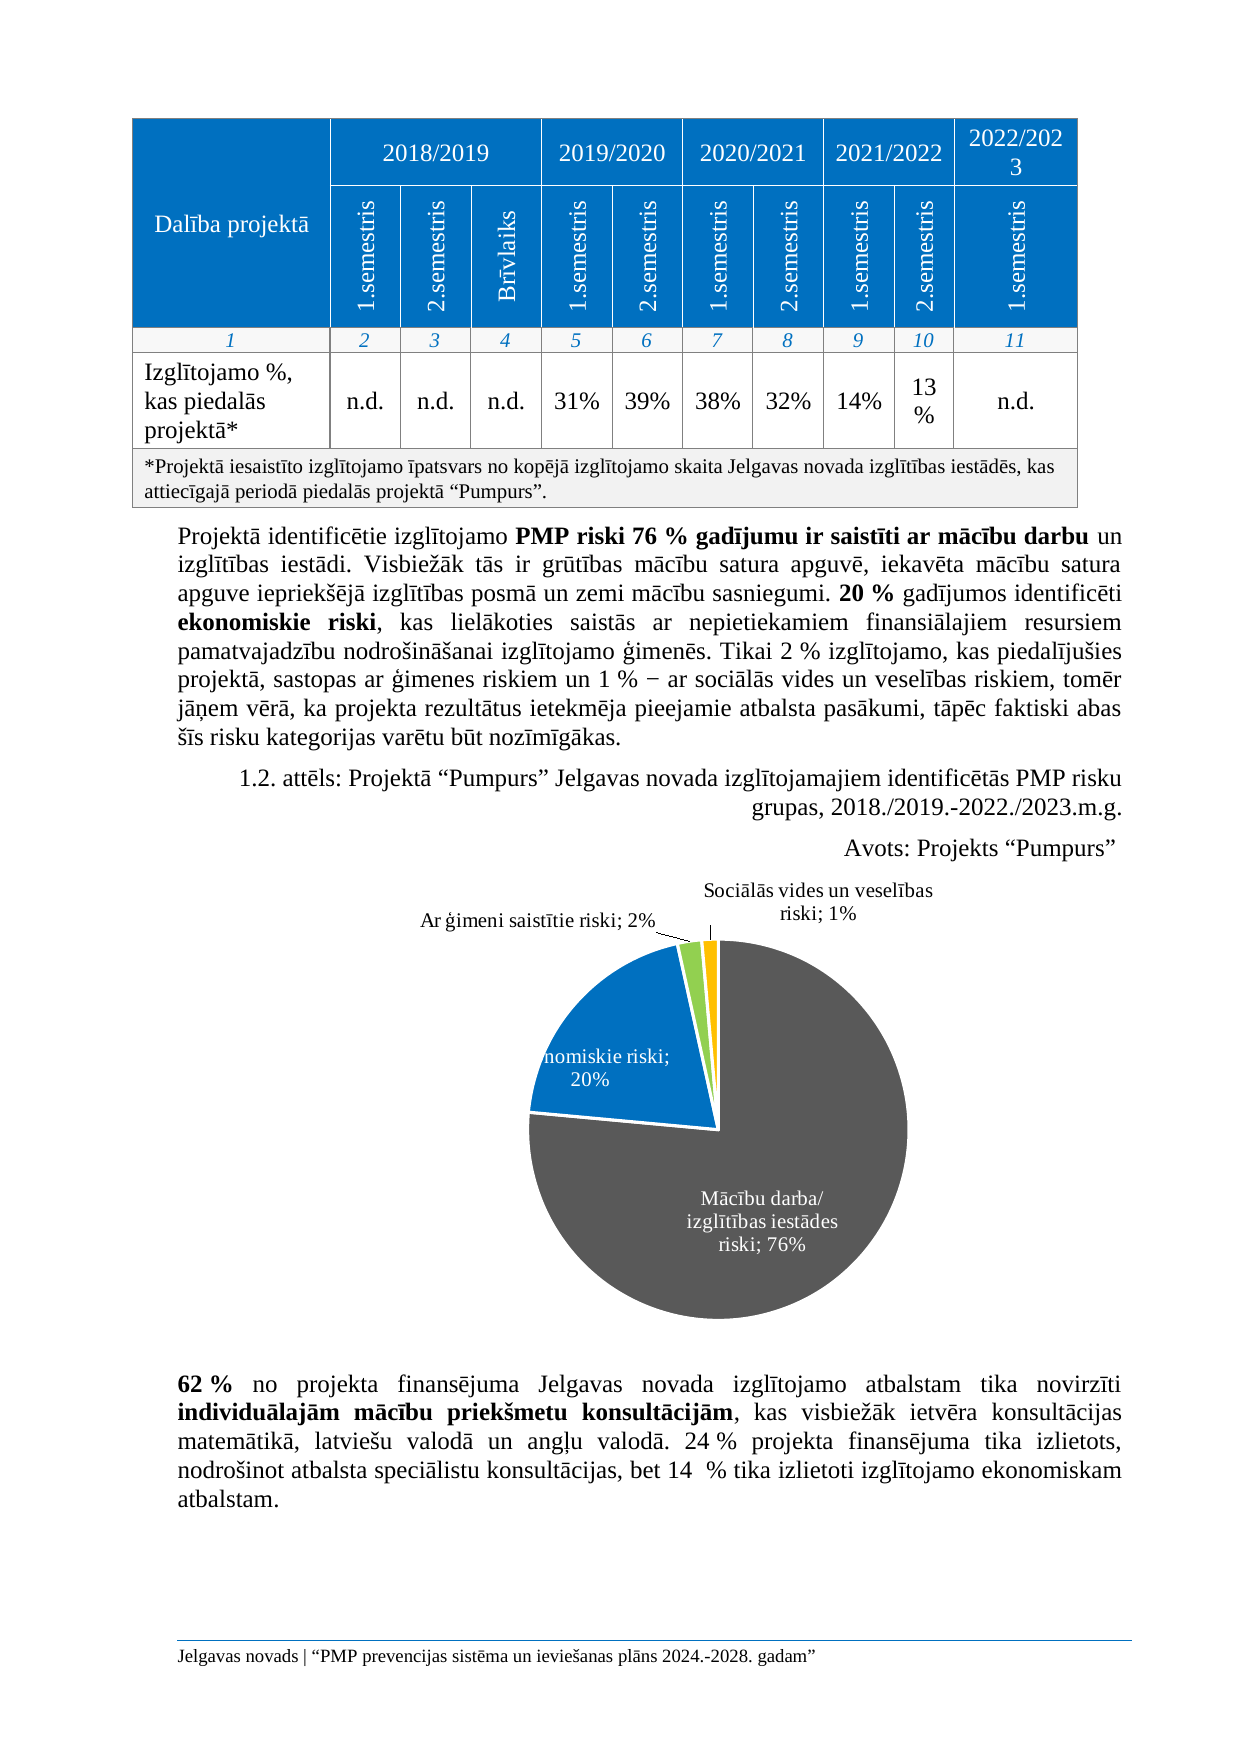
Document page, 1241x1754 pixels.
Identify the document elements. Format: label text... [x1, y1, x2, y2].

table_cell 38% [683, 353, 752, 448]
table_header 2022/2023 [955, 119, 1077, 185]
table_cell 14% [824, 353, 894, 448]
table_cell 1 [133, 328, 329, 352]
table_cell n.d. [401, 353, 470, 448]
text 62 % no projekta finansējuma Jelgavas novada izglītojamo atbalstam tika novirzīti individuālajām mācību priekšmetu konsultācijām, kas visbiežāk ietvēra konsultācijas matemātikā, latviešu valodā un angļu valodā. 24 % projekta finansējuma tika izlietots, nodrošinot atbalsta speciālistu konsultācijas, bet 14 % tika izlietoti izglītojamo ekonomiskam atbalstam. [177, 874, 1122, 1512]
table_cell 1.semestris [331, 186, 400, 327]
table_header Dalība projektā [133, 119, 330, 327]
table_cell 31% [542, 353, 612, 448]
text Projektā identificētie izglītojamo PMP riski 76 % gadījumu ir saistīti ar mācību darbu un izglītības iestādi. Visbiežāk tās ir grūtības mācību satura apguvē, iekavēta mācību satura apguve iepriekšējā izglītības posmā un zemi mācību sasniegumi. 20 % gadījumos identificēti ekonomiskie riski, kas lielākoties saistās ar nepietiekamiem finansiālajiem resursiem pamatvajadzību nodrošināšanai izglītojamo ģimenēs. Tikai 2 % izglītojamo, kas piedalījušies projektā, sastopas ar ģimenes riskiem un 1 % − ar sociālās vides un veselības riskiem, tomēr jāņem vērā, ka projekta rezultātus ietekmēja pieejamie atbalsta pasākumi, tāpēc faktiski abas šīs risku kategorijas varētu būt nozīmīgākas. [177, 521, 1122, 751]
table_cell Izglītojamo %, kas piedalās projektā* [133, 353, 329, 448]
table_cell 39% [613, 353, 682, 448]
table_cell 3 [401, 328, 470, 352]
table_cell 7 [683, 328, 752, 352]
table_cell 9 [824, 328, 894, 352]
table_cell 2 [331, 328, 400, 352]
table_cell 10 [895, 328, 953, 352]
table_header 2020/2021 [683, 119, 823, 185]
table_cell n.d. [954, 353, 1077, 448]
table_cell 5 [542, 328, 612, 352]
table_cell 2.semestris [613, 186, 682, 327]
table_header 2018/2019 [331, 119, 541, 185]
table_cell 1.semestris [542, 186, 612, 327]
text Avots: Projekts “Pumpurs” [177, 833, 1122, 862]
table_cell 2.semestris [754, 186, 823, 327]
table_cell 11 [954, 328, 1077, 352]
table_cell 32% [753, 353, 823, 448]
text 1.2. attēls: Projektā “Pumpurs” Jelgavas novada izglītojamajiem identificētās PMP risku grupas, 2018./2019.-2022./2023.m.g. [177, 763, 1122, 821]
table_cell 2.semestris [895, 186, 954, 327]
table_cell 1.semestris [683, 186, 753, 327]
table_cell 2.semestris [401, 186, 471, 327]
table_cell *Projektā iesaistīto izglītojamo īpatsvars no kopējā izglītojamo skaita Jelgavas novada izglītības iestādēs, kas attiecīgajā periodā piedalās projektā “Pumpurs”. [133, 449, 1077, 507]
table_cell n.d. [331, 353, 400, 448]
table_header 2019/2020 [542, 119, 682, 185]
table_cell 1.semestris [955, 186, 1077, 327]
table_cell n.d. [471, 353, 541, 448]
table_cell 4 [471, 328, 541, 352]
table_cell 1.semestris [824, 186, 894, 327]
table_cell 8 [753, 328, 823, 352]
table_cell Brīvlaiks [472, 186, 541, 327]
table_cell 13% [895, 353, 953, 448]
table_cell 6 [613, 328, 682, 352]
table_header 2021/2022 [824, 119, 954, 185]
